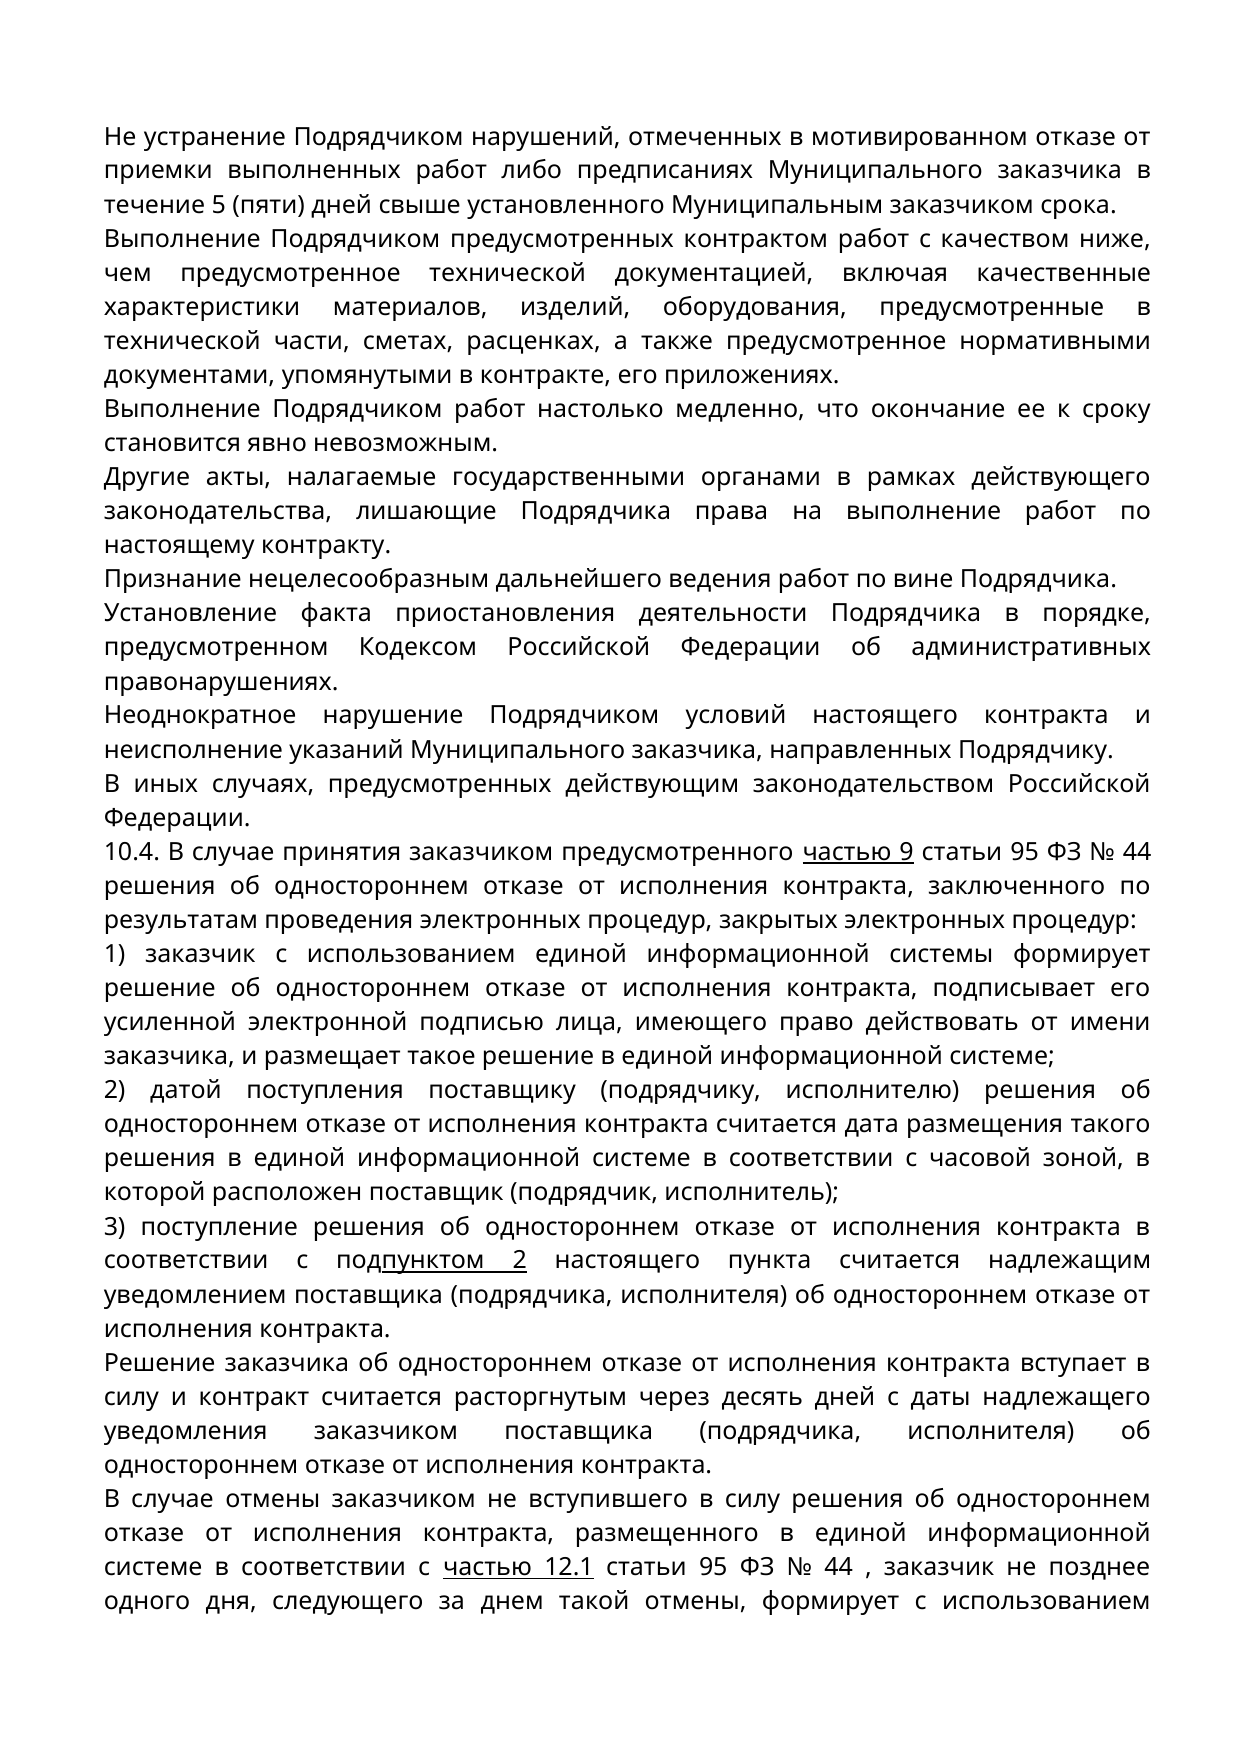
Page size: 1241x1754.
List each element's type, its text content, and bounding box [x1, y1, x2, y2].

text 1) заказчик с использованием единой информационной системы формирует решение об одностороннем отказе от исполнения контракта, подписывает его усиленной электронной подписью лица, имеющего право действовать от имени заказчика, и размещает такое решение в единой информационной системе; [103, 936, 1152, 1072]
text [103, 1481, 1152, 1617]
list Признание нецелесообразным дальнейшего ведения работ по вине Подрядчика. [103, 561, 1152, 595]
list 10.4. В случае принятия заказчиком предусмотренного частью 9 статьи 95 ФЗ № 44 решения об одностороннем отказе от исполнения контракта, заключенного по результатам проведения электронных процедур, закрытых электронных процедур: [103, 833, 1152, 936]
list Выполнение Подрядчиком предусмотренных контрактом работ с качеством ниже, чем предусмотренное технической документацией, включая качественные характеристики материалов, изделий, оборудования, предусмотренные в технической части, сметах, расценках, а также предусмотренное нормативными документами, упомянутыми в контракте, его приложениях. [103, 220, 1152, 391]
list Другие акты, налагаемые государственными органами в рамках действующего законодательства, лишающие Подрядчика права на выполнение работ по настоящему контракту. [103, 459, 1152, 561]
list Установление факта приостановления деятельности Подрядчика в порядке, предусмотренном Кодексом Российской Федерации об административных правонарушениях. [103, 595, 1152, 697]
text 3) поступление решения об одностороннем отказе от исполнения контракта в соответствии с подпунктом 2 настоящего пункта считается надлежащим уведомлением поставщика (подрядчика, исполнителя) об одностороннем отказе от исполнения контракта. [103, 1208, 1152, 1344]
list В иных случаях, предусмотренных действующим законодательством Российской Федерации. [103, 765, 1152, 833]
list Выполнение Подрядчиком работ настолько медленно, что окончание ее к сроку становится явно невозможным. [103, 391, 1152, 459]
list Не устранение Подрядчиком нарушений, отмеченных в мотивированном отказе от приемки выполненных работ либо предписаниях Муниципального заказчика в течение 5 (пяти) дней свыше установленного Муниципальным заказчиком срока. [103, 118, 1152, 220]
text Решение заказчика об одностороннем отказе от исполнения контракта вступает в силу и контракт считается расторгнутым через десять дней с даты надлежащего уведомления заказчиком поставщика (подрядчика, исполнителя) об одностороннем отказе от исполнения контракта. [103, 1344, 1152, 1481]
list Неоднократное нарушение Подрядчиком условий настоящего контракта и неисполнение указаний Муниципального заказчика, направленных Подрядчику. [103, 697, 1152, 765]
text 2) датой поступления поставщику (подрядчику, исполнителю) решения об одностороннем отказе от исполнения контракта считается дата размещения такого решения в единой информационной системе в соответствии с часовой зоной, в которой расположен поставщик (подрядчик, исполнитель); [103, 1072, 1152, 1208]
